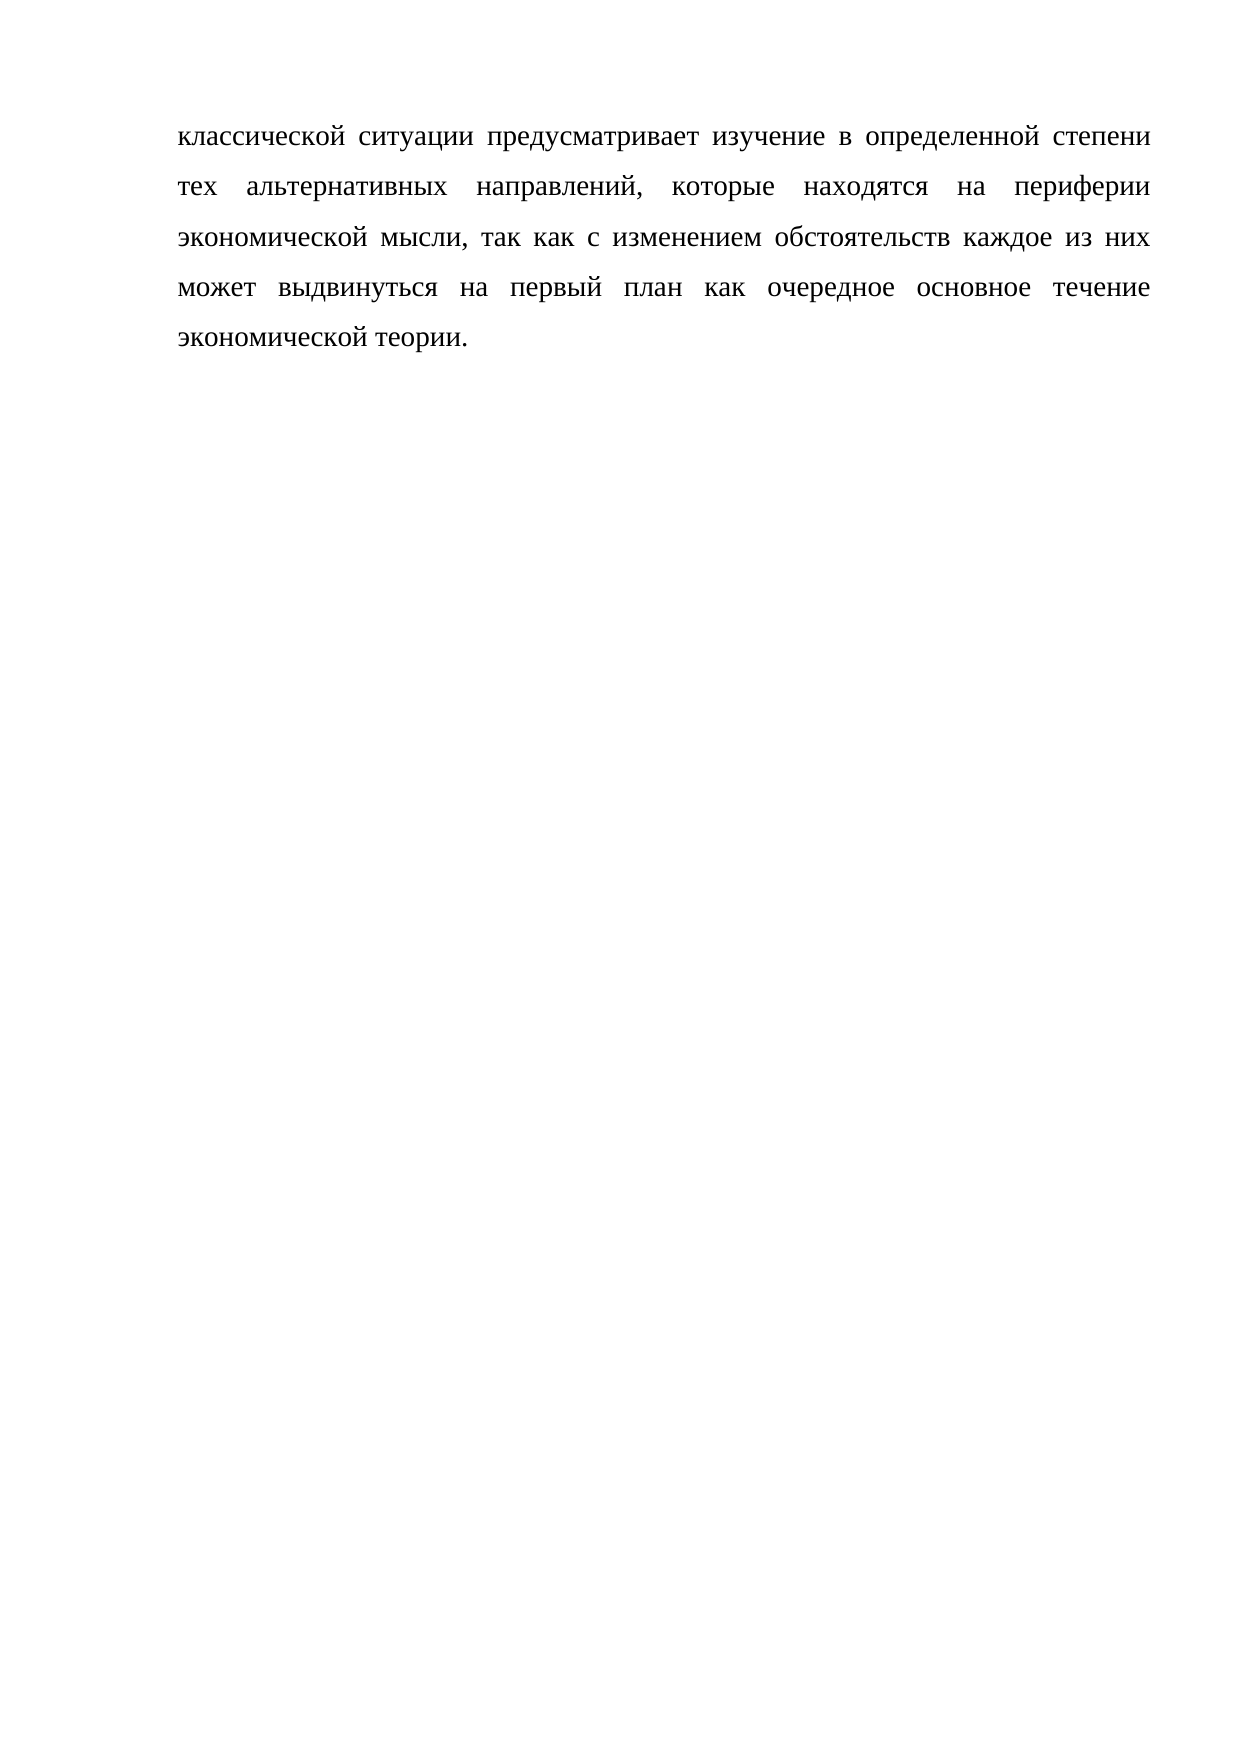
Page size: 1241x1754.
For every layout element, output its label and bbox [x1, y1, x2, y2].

text [177, 118, 1152, 353]
